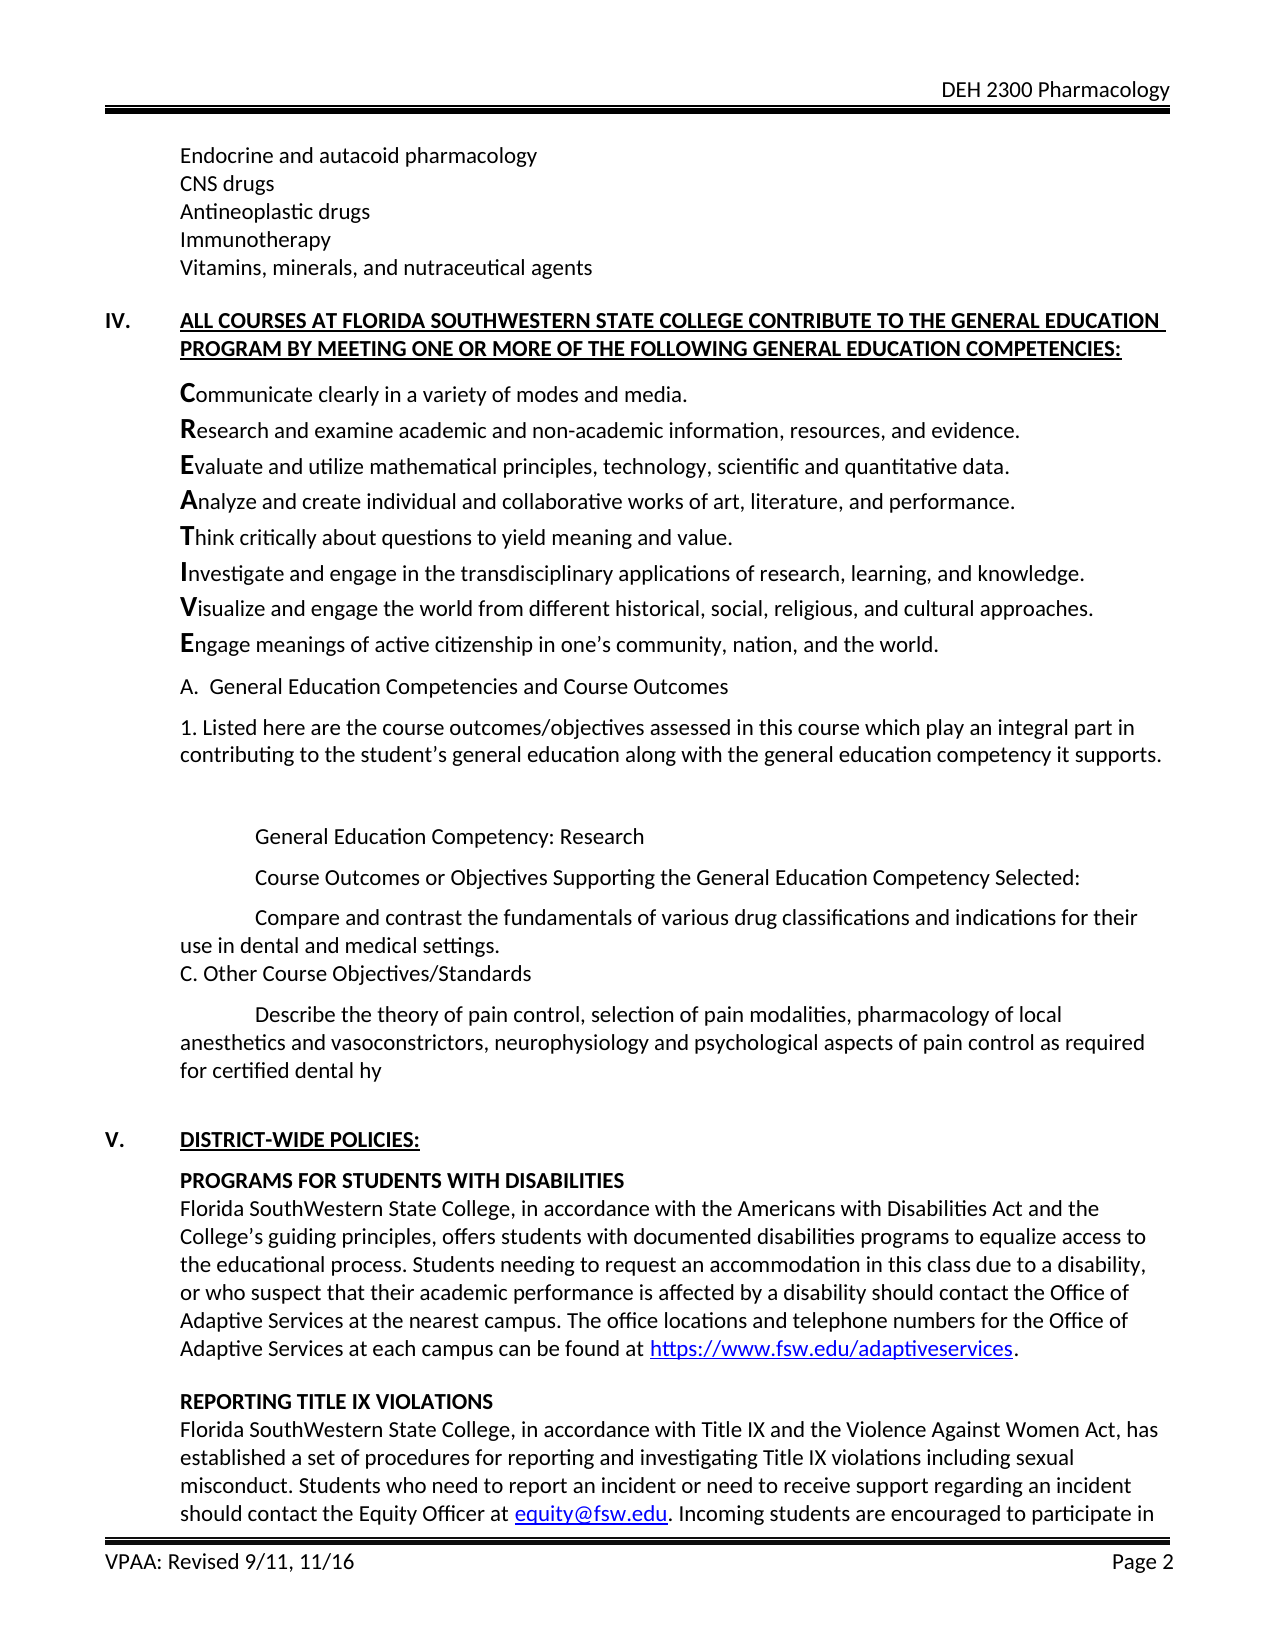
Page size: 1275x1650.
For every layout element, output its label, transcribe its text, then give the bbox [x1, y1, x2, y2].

subtitle REPORTING TITLE IX VIOLATIONS [105, 1387, 1170, 1415]
text CNS drugs [180, 169, 1170, 197]
text Engage meanings of active citizenship in one’s community, nation, and the world. [180, 624, 1170, 659]
text Think critically about questions to yield meaning and value. [180, 517, 1170, 553]
text Analyze and create individual and collaborative works of art, literature, and performance. [180, 481, 1170, 517]
text General Education Competency: Research [180, 822, 1170, 850]
text Investigate and engage in the transdisciplinary applications of research, learning, and knowledge. [180, 553, 1170, 588]
text Immunotherapy [180, 225, 1170, 253]
text Evaluate and utilize mathematical principles, technology, scientific and quantitative data. [180, 446, 1170, 481]
subtitle PROGRAMS FOR STUDENTS WITH DISABILITIES [105, 1166, 1170, 1194]
text Endocrine and autacoid pharmacology [180, 141, 1170, 169]
text Vitamins, minerals, and nutraceutical agents [180, 253, 1170, 281]
text Visualize and engage the world from different historical, social, religious, and cultural approaches. [180, 588, 1170, 624]
text 1. Listed here are the course outcomes/objectives assessed in this course which play an integral part in contributing to the student’s general education along with the general education competency it supports. [180, 713, 1170, 769]
text A. General Education Competencies and Course Outcomes [180, 672, 1170, 700]
text Course Outcomes or Objectives Supporting the General Education Competency Selected: [180, 863, 1170, 891]
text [180, 1415, 1170, 1527]
subtitle DISTRICT-WIDE POLICIES: [105, 1125, 1170, 1153]
text Florida SouthWestern State College, in accordance with the Americans with Disabilities Act and the College’s guiding principles, offers students with documented disabilities programs to equalize access to the educational process. Students needing to request an accommodation in this class due to a disability, or who suspect that their academic performance is affected by a disability should contact the Office of Adaptive Services at the nearest campus. The office locations and telephone numbers for the Office of Adaptive Services at each campus can be found at https://www.fsw.edu/adaptiveservices. [180, 1194, 1170, 1362]
text Antineoplastic drugs [180, 197, 1170, 225]
text Research and examine academic and non-academic information, resources, and evidence. [180, 410, 1170, 446]
text Describe the theory of pain control, selection of pain modalities, pharmacology of local anesthetics and vasoconstrictors, neurophysiology and psychological aspects of pain control as required for certified dental hy [180, 1000, 1170, 1113]
text Compare and contrast the fundamentals of various drug classifications and indications for their use in dental and medical settings. C. Other Course Objectives/Standards [180, 903, 1170, 987]
text Communicate clearly in a variety of modes and media. [180, 374, 1170, 410]
subtitle ALL COURSES AT FLORIDA SOUTHWESTERN STATE COLLEGE CONTRIBUTE TO THE GENERAL EDUCATION PROGRAM BY MEETING ONE OR MORE OF THE FOLLOWING GENERAL EDUCATION COMPETENCIES: [105, 306, 1170, 362]
